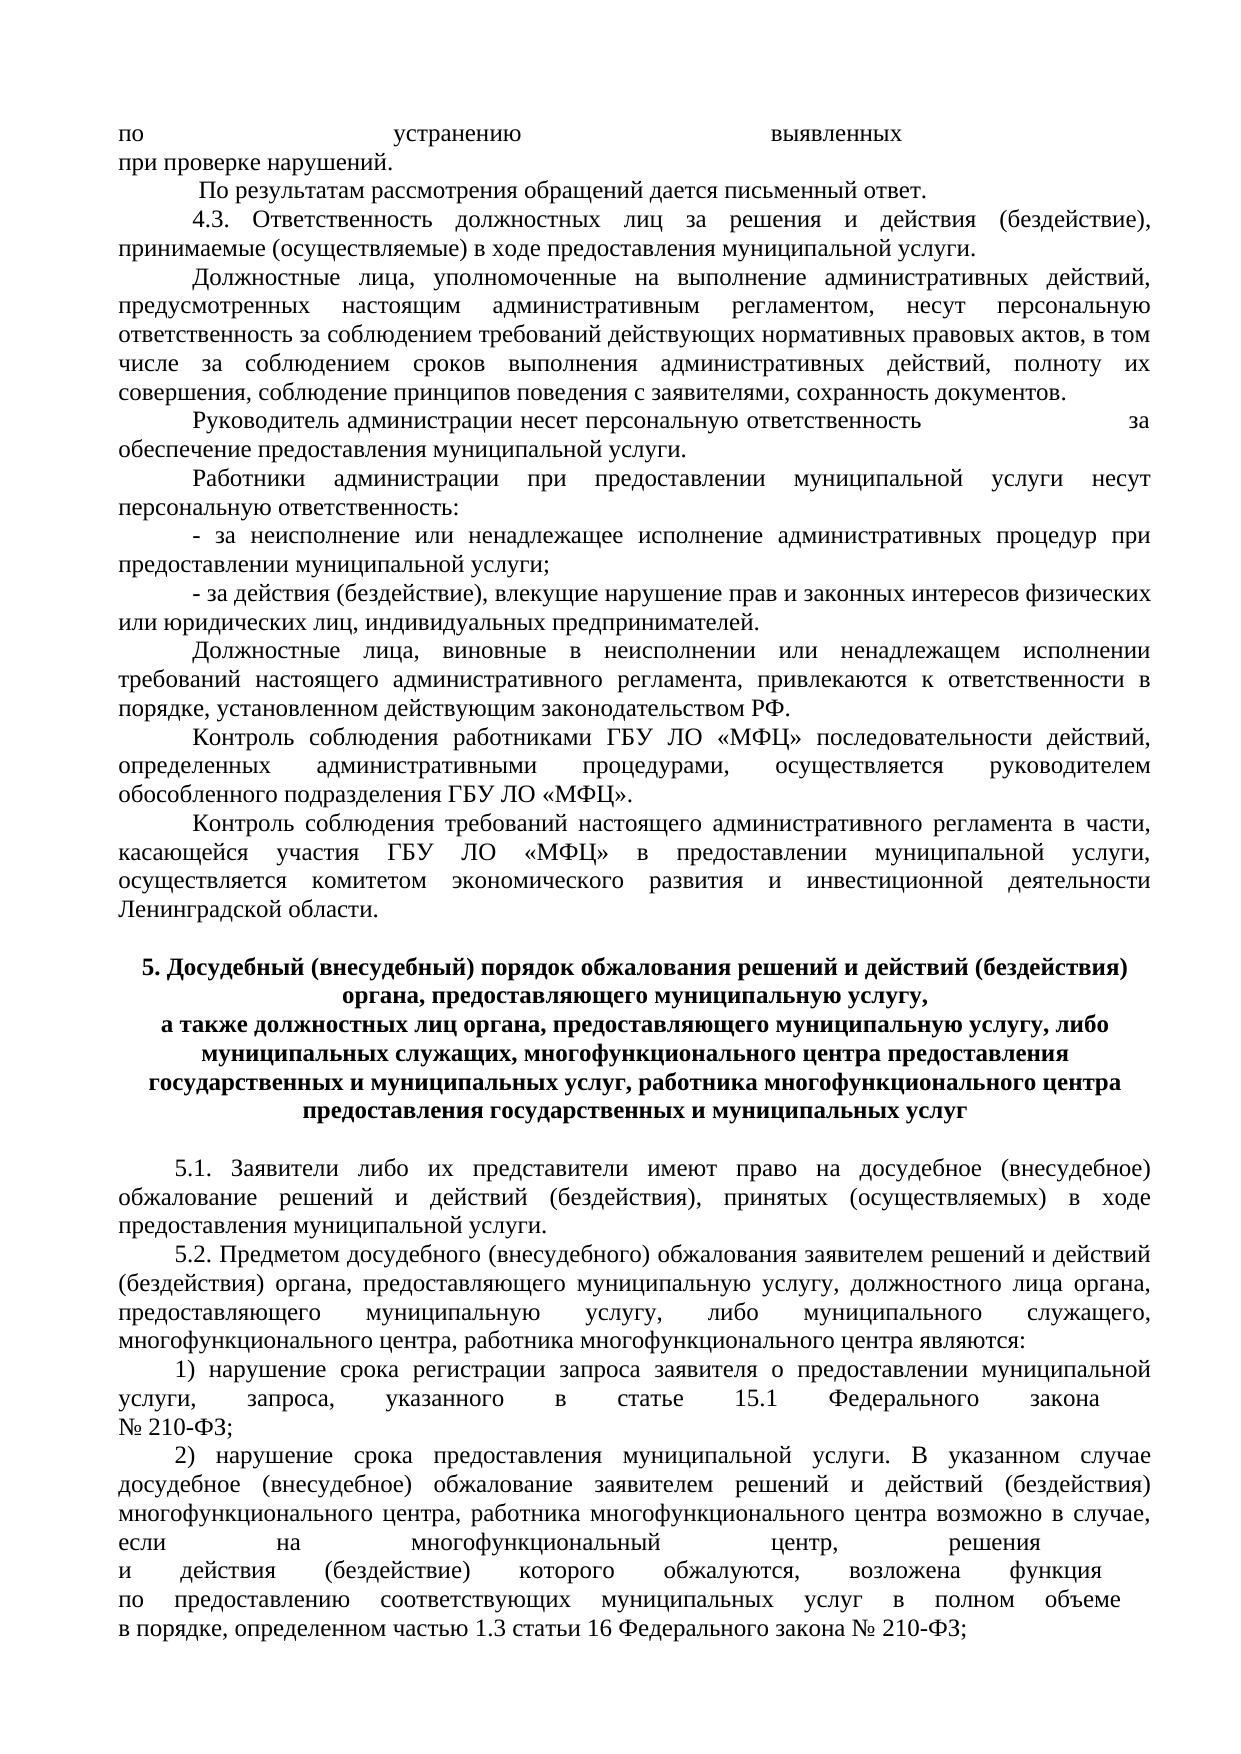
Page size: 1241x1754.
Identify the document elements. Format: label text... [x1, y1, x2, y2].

text 5.1. Заявители либо их представители имеют право на досудебное (внесудебное) обжалование решений и действий (бездействия), принятых (осуществляемых) в ходе предоставления муниципальной услуги. [118, 1153, 1152, 1239]
title Работники администрации при предоставлении муниципальной услуги несут персональную ответственность: [118, 463, 1152, 521]
title Контроль соблюдения требований настоящего административного регламента в части, касающейся участия ГБУ ЛО «МФЦ» в предоставлении муниципальной услуги, осуществляется комитетом экономического развития и инвестиционной деятельности Ленинградской области. [118, 808, 1152, 923]
title 4.3. Ответственность должностных лиц за решения и действия (бездействие), принимаемые (осуществляемые) в ходе предоставления муниципальной услуги. [118, 204, 1152, 262]
text а также должностных лиц органа, предоставляющего муниципальную услугу, либо муниципальных служащих, многофункционального центра предоставления государственных и муниципальных услуг, работника многофункционального центра предоставления государственных и муниципальных услуг [118, 1009, 1152, 1124]
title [118, 118, 1152, 176]
title - за неисполнение или ненадлежащее исполнение административных процедур при предоставлении муниципальной услуги; [118, 521, 1152, 578]
text 2) нарушение срока предоставления муниципальной услуги. В указанном случае досудебное (внесудебное) обжалование заявителем решений и действий (бездействия) многофункционального центра, работника многофункционального центра возможно в случае, если на многофункциональный центр, решения и действия (бездействие) которого обжалуются, возложена функция по предоставлению соответствующих муниципальных услуг в полном объеме в порядке, определенном частью 1.3 статьи 16 Федерального закона № 210-ФЗ; [118, 1441, 1152, 1642]
title - за действия (бездействие), влекущие нарушение прав и законных интересов физических или юридических лиц, индивидуальных предпринимателей. [118, 578, 1152, 636]
text 5.2. Предметом досудебного (внесудебного) обжалования заявителем решений и действий (бездействия) органа, предоставляющего муниципальную услугу, должностного лица органа, предоставляющего муниципальную услугу, либо муниципального служащего, многофункционального центра, работника многофункционального центра являются: [118, 1239, 1152, 1354]
title Руководитель администрации несет персональную ответственность за обеспечение предоставления муниципальной услуги. [118, 406, 1152, 463]
text 1) нарушение срока регистрации запроса заявителя о предоставлении муниципальной услуги, запроса, указанного в статье 15.1 Федерального закона № 210-ФЗ; [118, 1354, 1152, 1441]
subtitle 5. Досудебный (внесудебный) порядок обжалования решений и действий (бездействия) органа, предоставляющего муниципальную услугу, [118, 952, 1152, 1009]
title Должностные лица, уполномоченные на выполнение административных действий, предусмотренных настоящим административным регламентом, несут персональную ответственность за соблюдением требований действующих нормативных правовых актов, в том числе за соблюдением сроков выполнения административных действий, полноту их совершения, соблюдение принципов поведения с заявителями, сохранность документов. [118, 262, 1152, 406]
title По результатам рассмотрения обращений дается письменный ответ. [118, 176, 1152, 204]
title Контроль соблюдения работниками ГБУ ЛО «МФЦ» последовательности действий, определенных административными процедурами, осуществляется руководителем обособленного подразделения ГБУ ЛО «МФЦ». [118, 722, 1152, 808]
title Должностные лица, виновные в неисполнении или ненадлежащем исполнении требований настоящего административного регламента, привлекаются к ответственности в порядке, установленном действующим законодательством РФ. [118, 636, 1152, 722]
